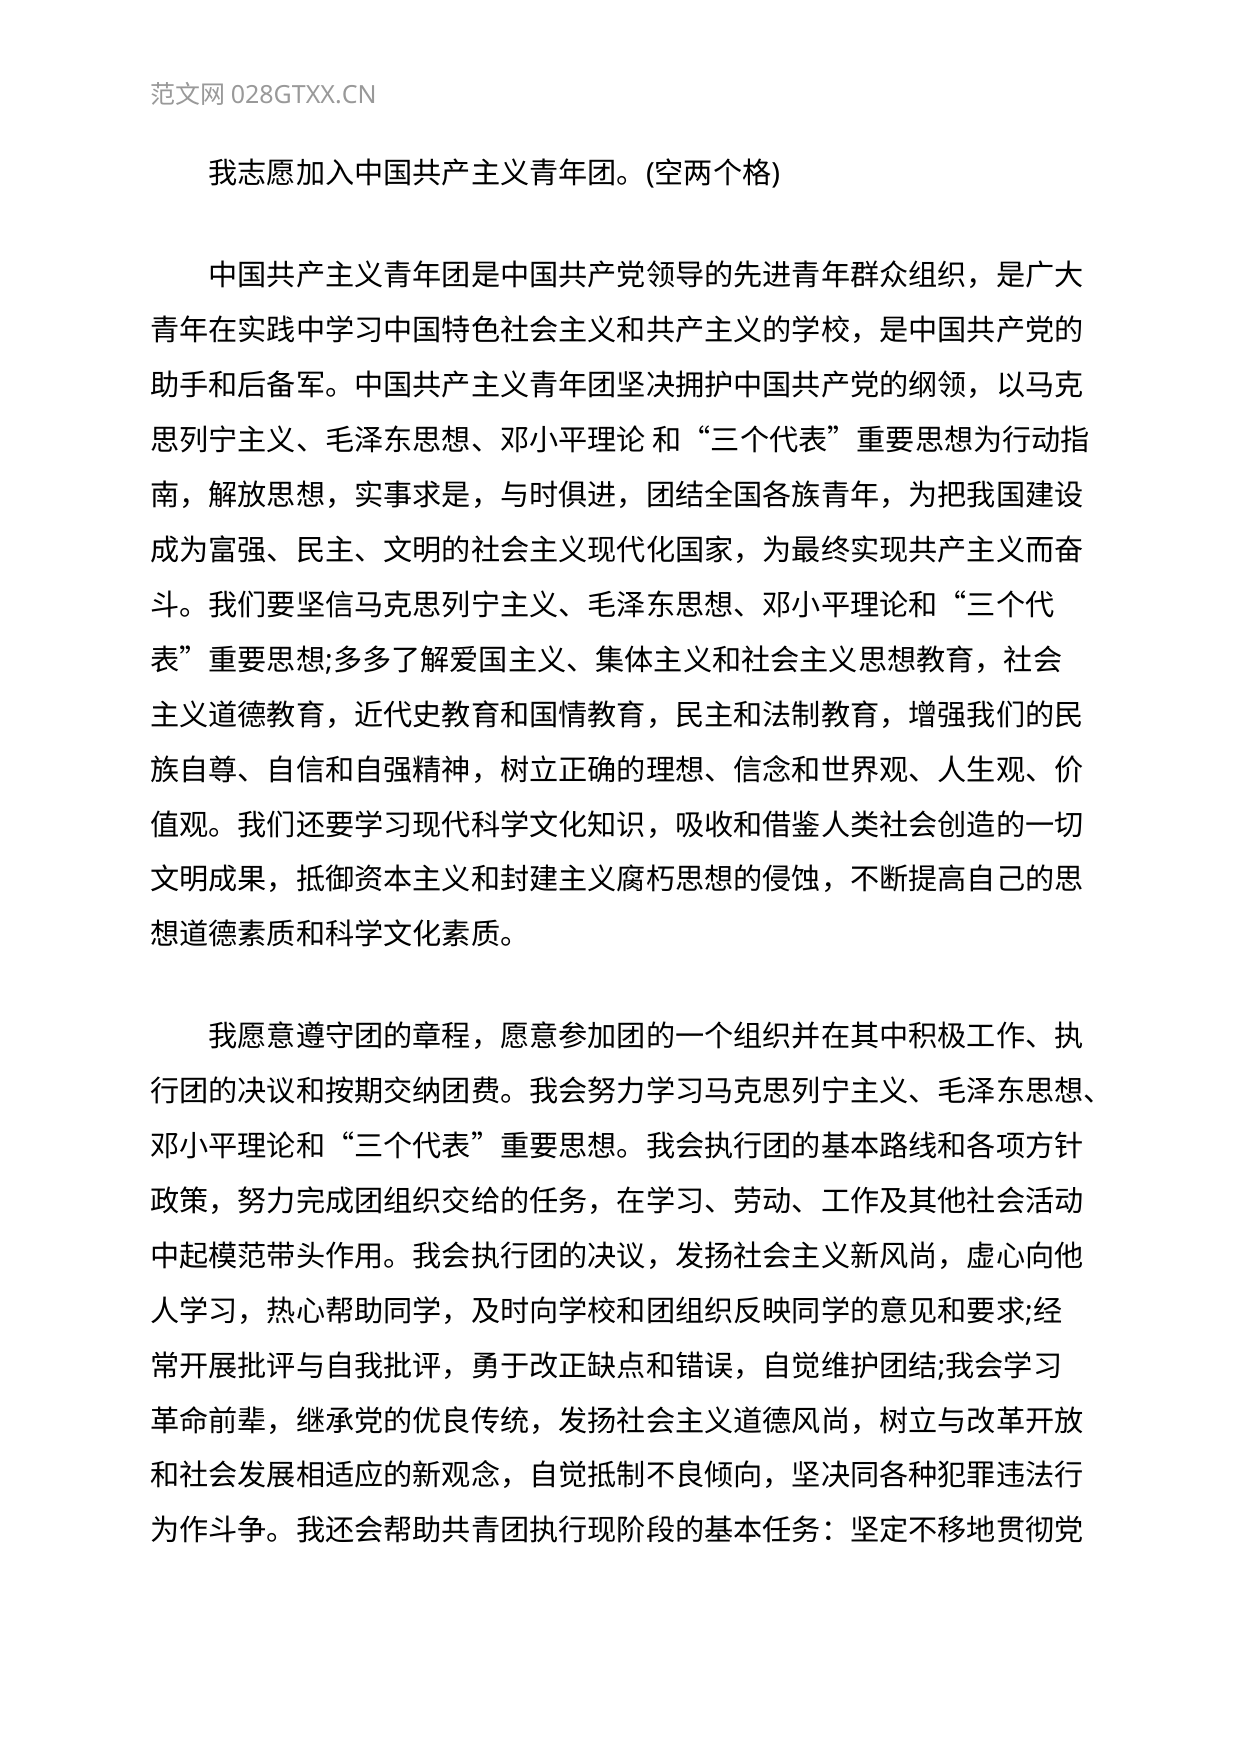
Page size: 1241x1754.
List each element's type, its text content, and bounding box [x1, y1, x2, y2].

text 中国共产主义青年团是中国共产党领导的先进青年群众组织，是广大青年在实践中学习中国特色社会主义和共产主义的学校，是中国共产党的助手和后备军。中国共产主义青年团坚决拥护中国共产党的纲领，以马克思列宁主义、毛泽东思想、邓小平理论 和“三个代表”重要思想为行动指南，解放思想，实事求是，与时俱进，团结全国各族青年，为把我国建设成为富强、民主、文明的社会主义现代化国家，为最终实现共产主义而奋斗。我们要坚信马克思列宁主义、毛泽东思想、邓小平理论和“三个代表”重要思想;多多了解爱国主义、集体主义和社会主义思想教育，社会主义道德教育，近代史教育和国情教育，民主和法制教育，增强我们的民族自尊、自信和自强精神，树立正确的理想、信念和世界观、人生观、价值观。我们还要学习现代科学文化知识，吸收和借鉴人类社会创造的一切文明成果，抵御资本主义和封建主义腐朽思想的侵蚀，不断提高自己的思想道德素质和科学文化素质。 [150, 252, 1090, 953]
text 我志愿加入中国共产主义青年团。(空两个格) [150, 150, 1090, 192]
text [150, 1013, 1090, 1549]
